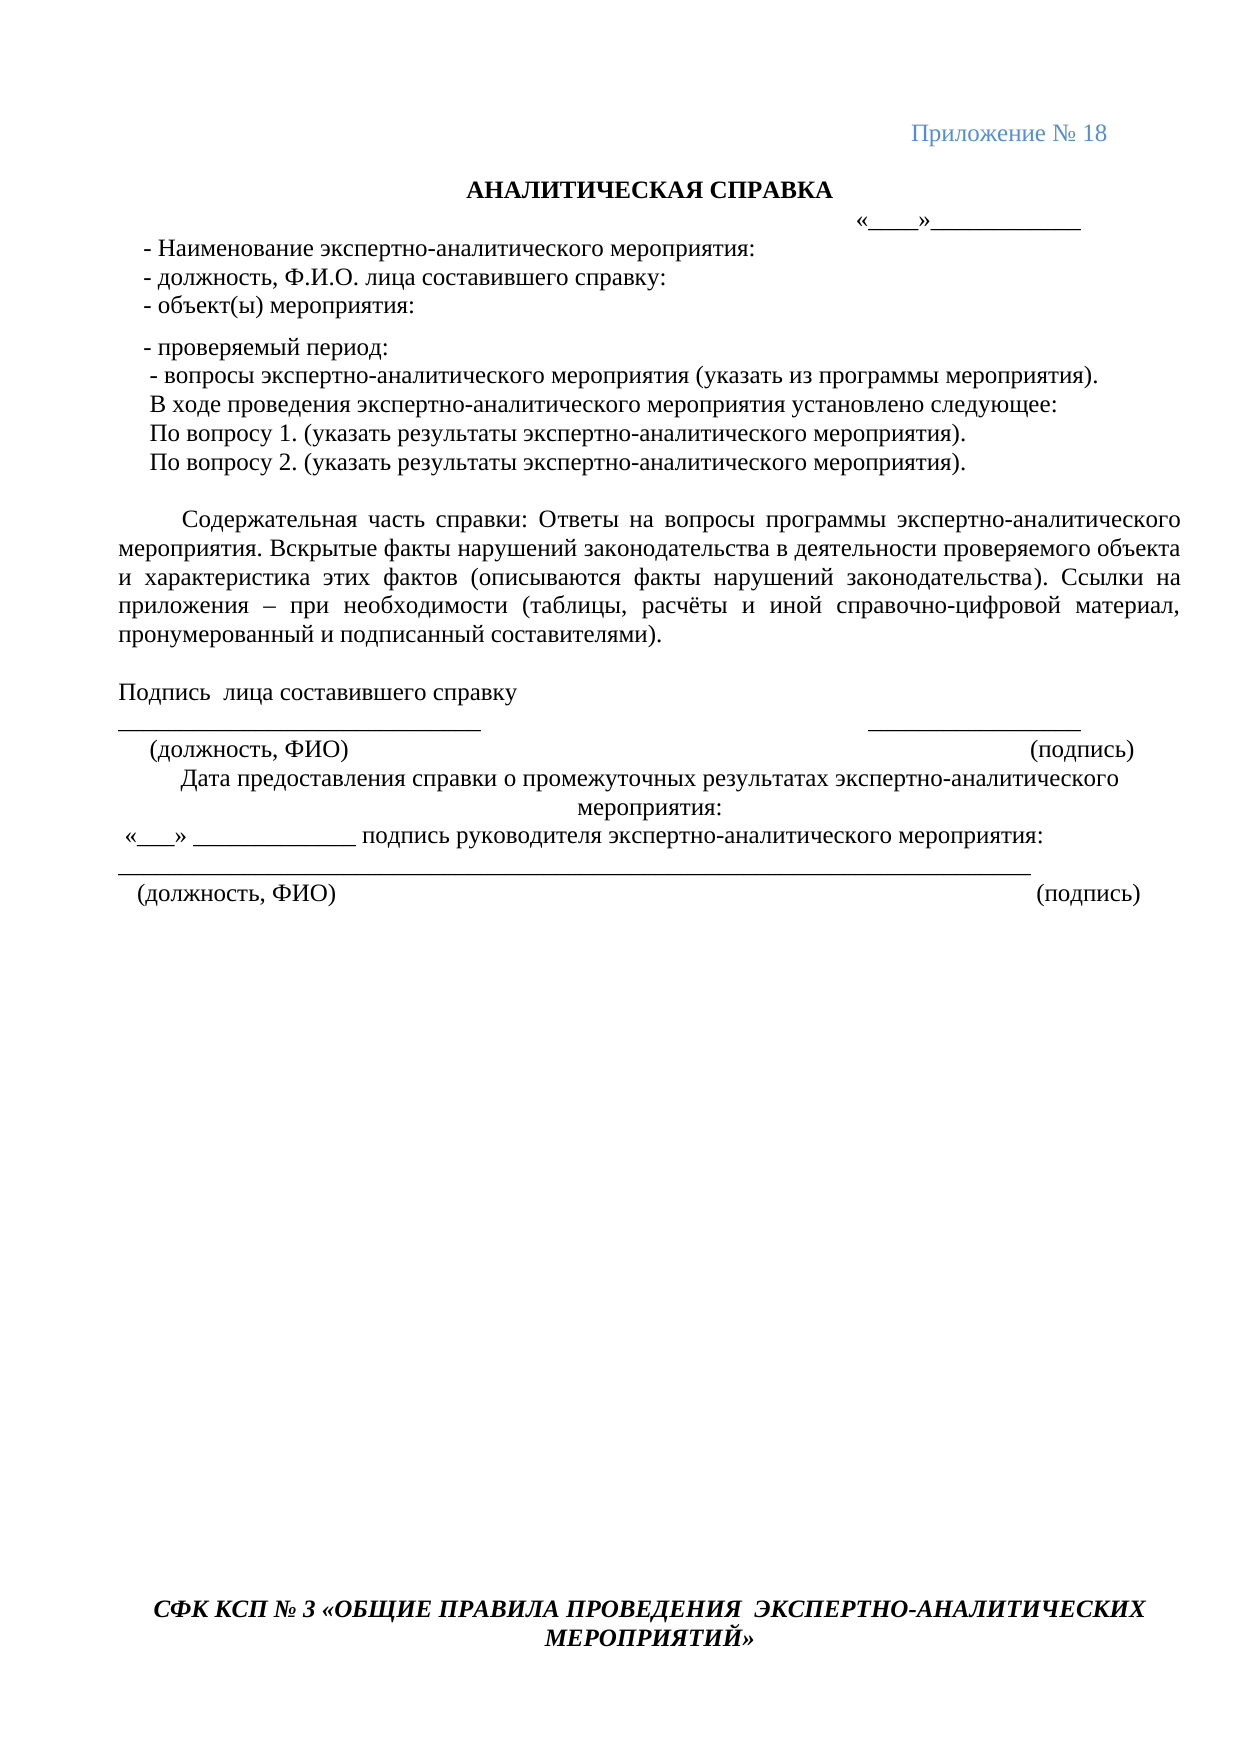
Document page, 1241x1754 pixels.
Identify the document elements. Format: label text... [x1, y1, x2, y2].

text «____»____________ [118, 204, 1181, 233]
text АНАЛИТИЧЕСКАЯ СПРАВКА [118, 176, 1181, 204]
text - вопросы экспертно-аналитического мероприятия (указать из программы мероприятия). [118, 361, 1181, 389]
text По вопросу 1. (указать результаты экспертно-аналитического мероприятия). [118, 418, 1181, 447]
text Подпись лица составившего справку [118, 677, 1181, 706]
text В ходе проведения экспертно-аналитического мероприятия установлено следующее: [118, 389, 1181, 418]
text - Наименование экспертно-аналитического мероприятия: [118, 233, 1181, 262]
text - объект(ы) мероприятия: [118, 291, 1181, 319]
text Приложение № 18 [118, 118, 1181, 147]
text - должность, Ф.И.О. лица составившего справку: [118, 262, 1181, 291]
text Дата предоставления справки о промежуточных результатах экспертно-аналитического мероприятия: [118, 763, 1181, 821]
text Содержательная часть справки: Ответы на вопросы программы экспертно-аналитического мероприятия. Вскрытые факты нарушений законодательства в деятельности проверяемого объекта и характеристика этих фактов (описываются факты нарушений законодательства). Ссылки на приложения – при необходимости (таблицы, расчёты и иной справочно-цифровой материал, пронумерованный и подписанный составителями). [118, 504, 1181, 648]
text - проверяемый период: [118, 332, 1181, 361]
text (должность, ФИО) (подпись) [118, 734, 1181, 763]
text _________________________________________________________________________ [118, 849, 1181, 878]
text «___» _____________ подпись руководителя экспертно-аналитического мероприятия: [118, 821, 1181, 849]
text По вопросу 2. (указать результаты экспертно-аналитического мероприятия). [118, 447, 1181, 476]
text (должность, ФИО) (подпись) [118, 878, 1181, 907]
text _____________________________ _________________ [118, 706, 1181, 734]
